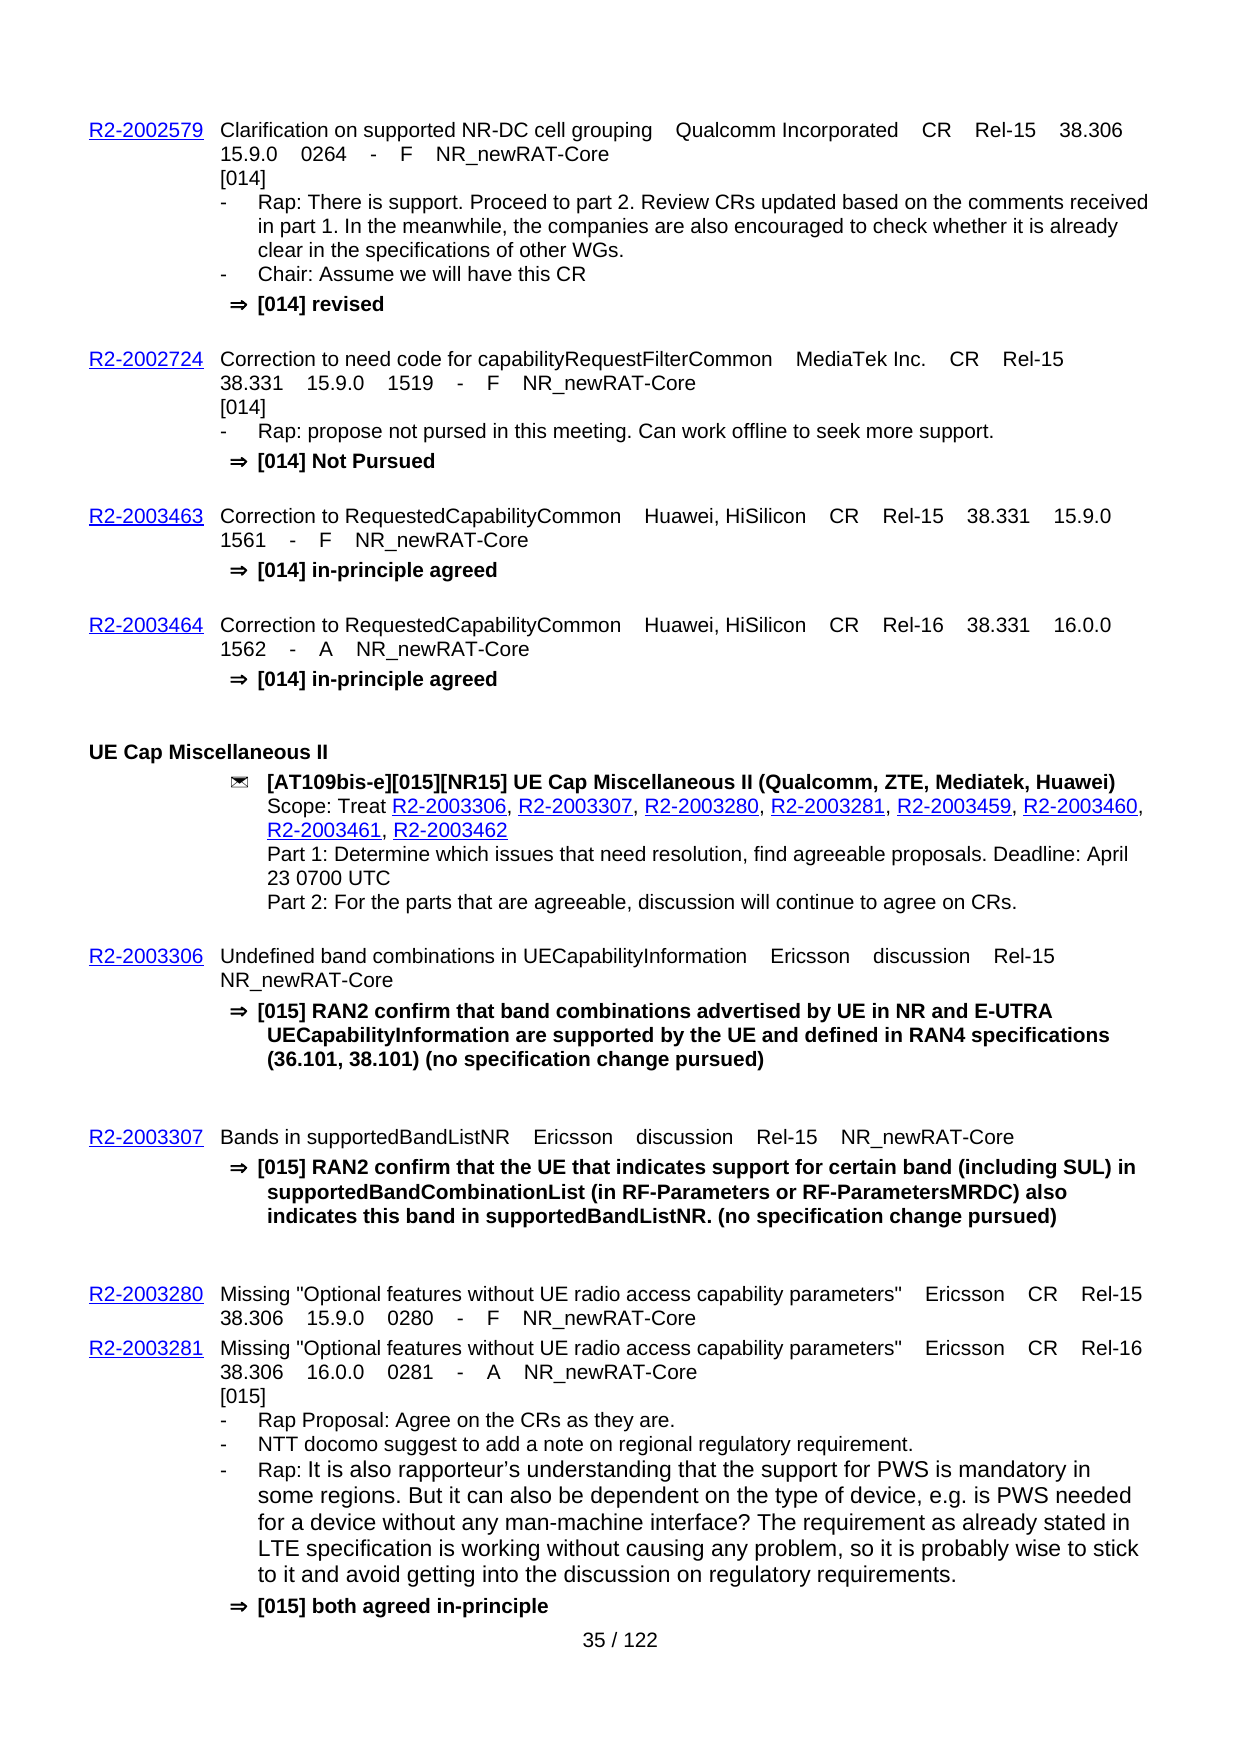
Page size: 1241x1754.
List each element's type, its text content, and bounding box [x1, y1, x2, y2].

text [015] RAN2 confirm that the UE that indicates support for certain band (including SUL) in supportedBandCombinationList (in RF-Parameters or RF-ParametersMRDC) also indicates this band in supportedBandListNR. (no specification change pursued) [229, 1155, 1152, 1228]
text [014] [220, 395, 1152, 419]
text - Rap Proposal: Agree on the CRs as they are. [220, 1408, 1152, 1432]
text Part 2: For the parts that are agreeable, discussion will continue to agree on CRs. [267, 890, 1152, 914]
title R2-2002724 Correction to need code for capabilityRequestFilterCommon MediaTek Inc. CR Rel-15 38.331 15.9.0 1519 - F NR_newRAT-Core [89, 347, 1152, 395]
text Scope: Treat R2-2003306, R2-2003307, R2-2003280, R2-2003281, R2-2003459, R2-2003460, R2-2003461, R2-2003462 [267, 794, 1152, 842]
text UE Cap Miscellaneous II [89, 740, 1152, 764]
text [015] RAN2 confirm that band combinations advertised by UE in NR and E-UTRA UECapabilityInformation are supported by the UE and defined in RAN4 specifications (36.101, 38.101) (no specification change pursued) [229, 998, 1152, 1071]
title R2-2003307 Bands in supportedBandListNR Ericsson discussion Rel-15 NR_newRAT-Core [89, 1125, 1152, 1149]
title R2-2003280 Missing "Optional features without UE radio access capability parameters" Ericsson CR Rel-15 38.306 15.9.0 0280 - F NR_newRAT-Core [89, 1282, 1152, 1330]
text - Chair: Assume we will have this CR [220, 262, 1152, 286]
text [015] both agreed in-principle [229, 1594, 1152, 1618]
text - NTT docomo suggest to add a note on regional regulatory requirement. [220, 1432, 1152, 1456]
title R2-2003464 Correction to RequestedCapabilityCommon Huawei, HiSilicon CR Rel-16 38.331 16.0.0 1562 - A NR_newRAT-Core [89, 612, 1152, 660]
title R2-2003306 Undefined band combinations in UECapabilityInformation Ericsson discussion Rel-15 NR_newRAT-Core [89, 944, 1152, 992]
title R2-2003281 Missing "Optional features without UE radio access capability parameters" Ericsson CR Rel-16 38.306 16.0.0 0281 - A NR_newRAT-Core [89, 1336, 1152, 1384]
text [014] revised [229, 292, 1152, 317]
text Part 1: Determine which issues that need resolution, find agreeable proposals. Deadline: April 23 0700 UTC [267, 842, 1152, 890]
text - Rap: There is support. Proceed to part 2. Review CRs updated based on the comments received in part 1. In the meanwhile, the companies are also encouraged to check whether it is already clear in the specifications of other WGs. [220, 190, 1152, 262]
text [015] [220, 1384, 1152, 1408]
text - Rap: propose not pursed in this meeting. Can work offline to seek more support. [220, 419, 1152, 443]
text [014] [220, 166, 1152, 190]
text - Rap: It is also rapporteur’s understanding that the support for PWS is mandatory in some regions. But it can also be dependent on the type of device, e.g. is PWS needed for a device without any man-machine interface? The requirement as already stated in LTE specification is working without causing any problem, so it is probably wise to stick to it and avoid getting into the discussion on regulatory requirements. [220, 1456, 1152, 1587]
title R2-2003463 Correction to RequestedCapabilityCommon Huawei, HiSilicon CR Rel-15 38.331 15.9.0 1561 - F NR_newRAT-Core [89, 503, 1152, 551]
text [014] in-principle agreed [229, 558, 1152, 582]
title R2-2002579 Clarification on supported NR-DC cell grouping Qualcomm Incorporated CR Rel-15 38.306 15.9.0 0264 - F NR_newRAT-Core [89, 118, 1152, 166]
text [014] in-principle agreed [229, 667, 1152, 691]
text [AT109bis-e][015][NR15] UE Cap Miscellaneous II (Qualcomm, ZTE, Mediatek, Huawei) [229, 770, 1152, 794]
text [014] Not Pursued [229, 449, 1152, 473]
